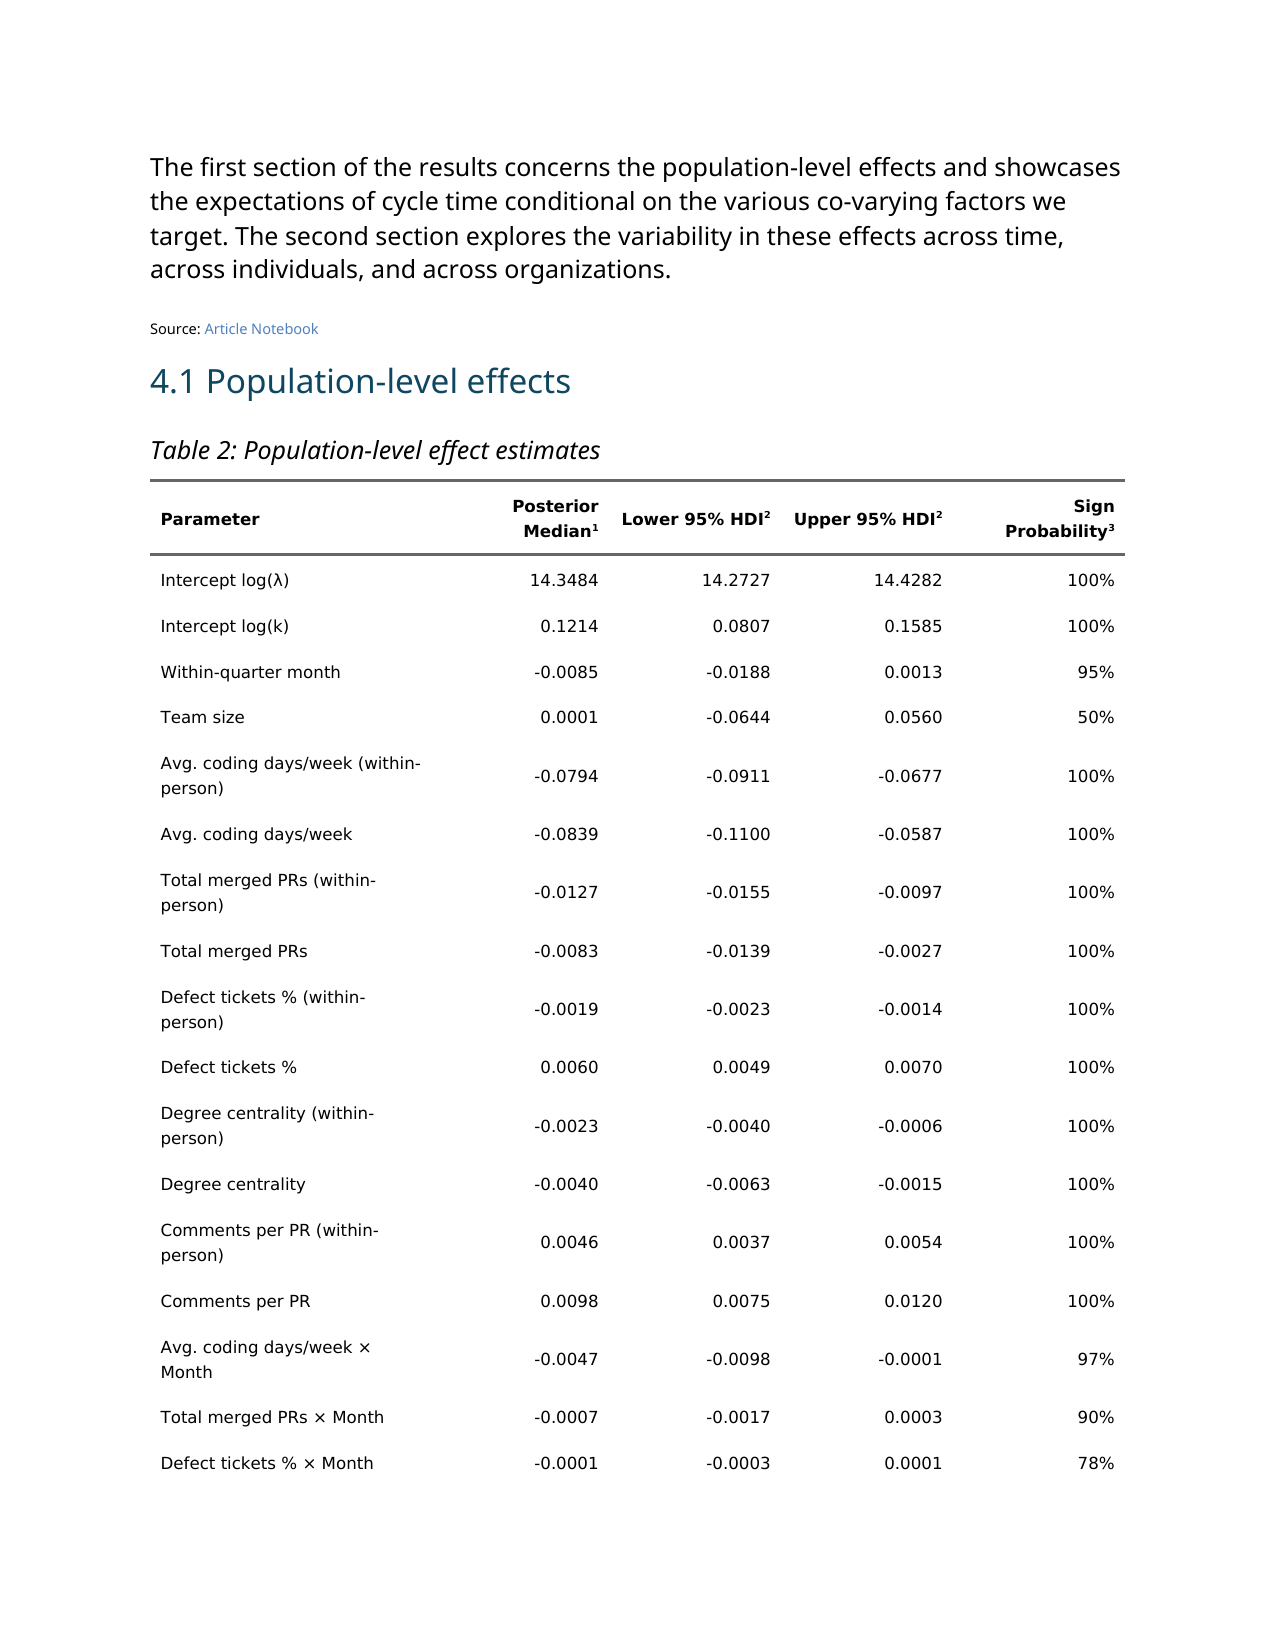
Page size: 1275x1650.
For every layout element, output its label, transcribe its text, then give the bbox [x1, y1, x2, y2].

subtitle 4.1 Population-level effects [150, 358, 1125, 403]
text Source: Article Notebook [150, 305, 1125, 339]
text The first section of the results concerns the population-level effects and showcases the expectations of cycle time conditional on the various co-varying factors we target. The second section explores the variability in these effects across time, across individuals, and across organizations. [150, 150, 1125, 286]
